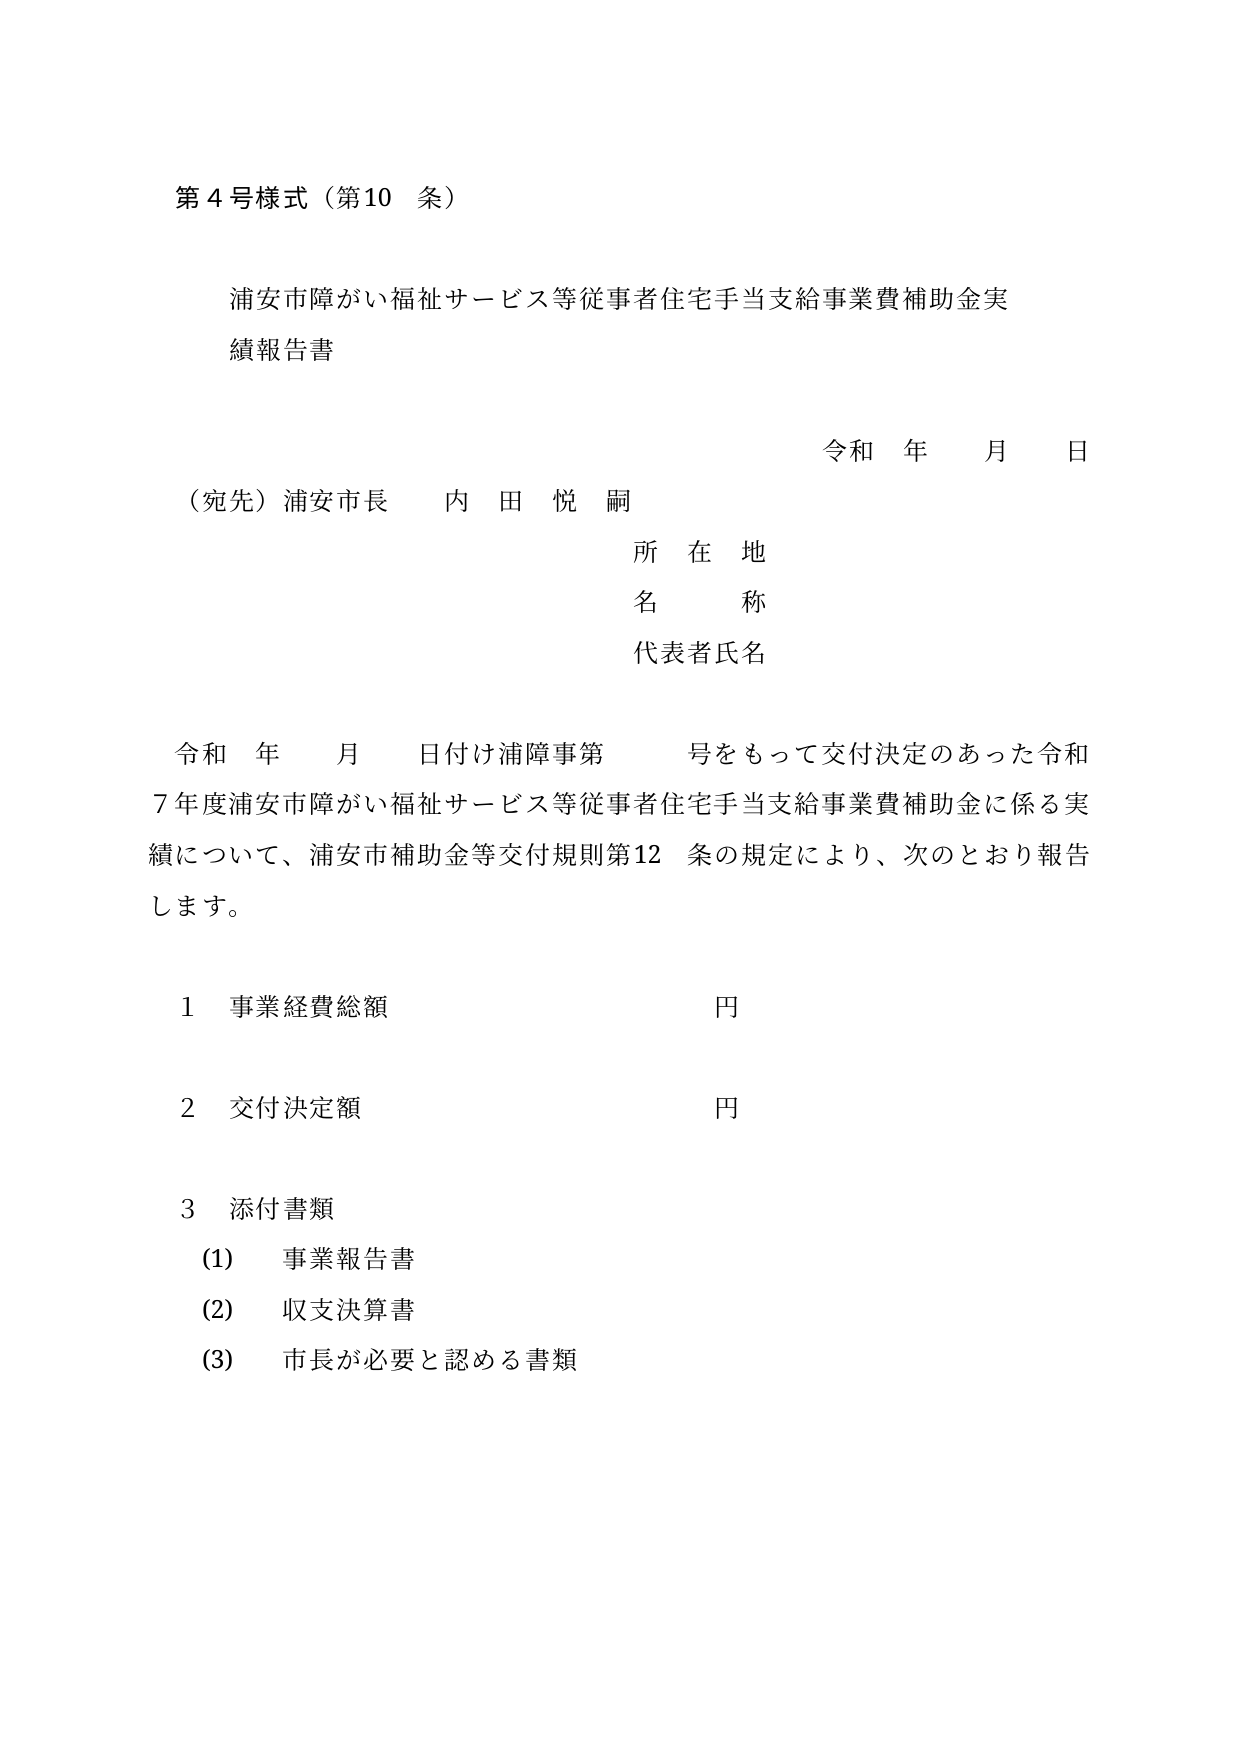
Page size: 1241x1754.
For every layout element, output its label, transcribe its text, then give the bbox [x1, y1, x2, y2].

text ２ 交付決定額 円 [148, 1081, 1092, 1132]
text 名 称 [148, 576, 1092, 626]
text 令和 年 月 日付け浦障事第 号をもって交付決定のあった令和７年度浦安市障がい福祉サービス等従事者住宅手当支給事業費補助金に係る実績について、浦安市補助金等交付規則第12条の規定により、次のとおり報告します。 [148, 727, 1092, 929]
text 浦安市障がい福祉サービス等従事者住宅手当支給事業費補助金実 [148, 273, 1092, 323]
text (2) 収支決算書 [148, 1283, 1092, 1334]
text 第４号様式（第10条） [148, 172, 1092, 222]
text １ 事業経費総額 円 [148, 980, 1092, 1031]
text （宛先）浦安市長 内 田 悦 嗣 [148, 475, 1092, 525]
text 令和 年 月 日 [148, 424, 1092, 475]
text (3) 市長が必要と認める書類 [148, 1334, 1092, 1384]
text (1) 事業報告書 [148, 1233, 1092, 1283]
text 績報告書 [148, 323, 1092, 374]
text 代表者氏名 [633, 626, 1092, 677]
text 所 在 地 [148, 525, 1092, 576]
text ３ 添付書類 [148, 1182, 1092, 1233]
